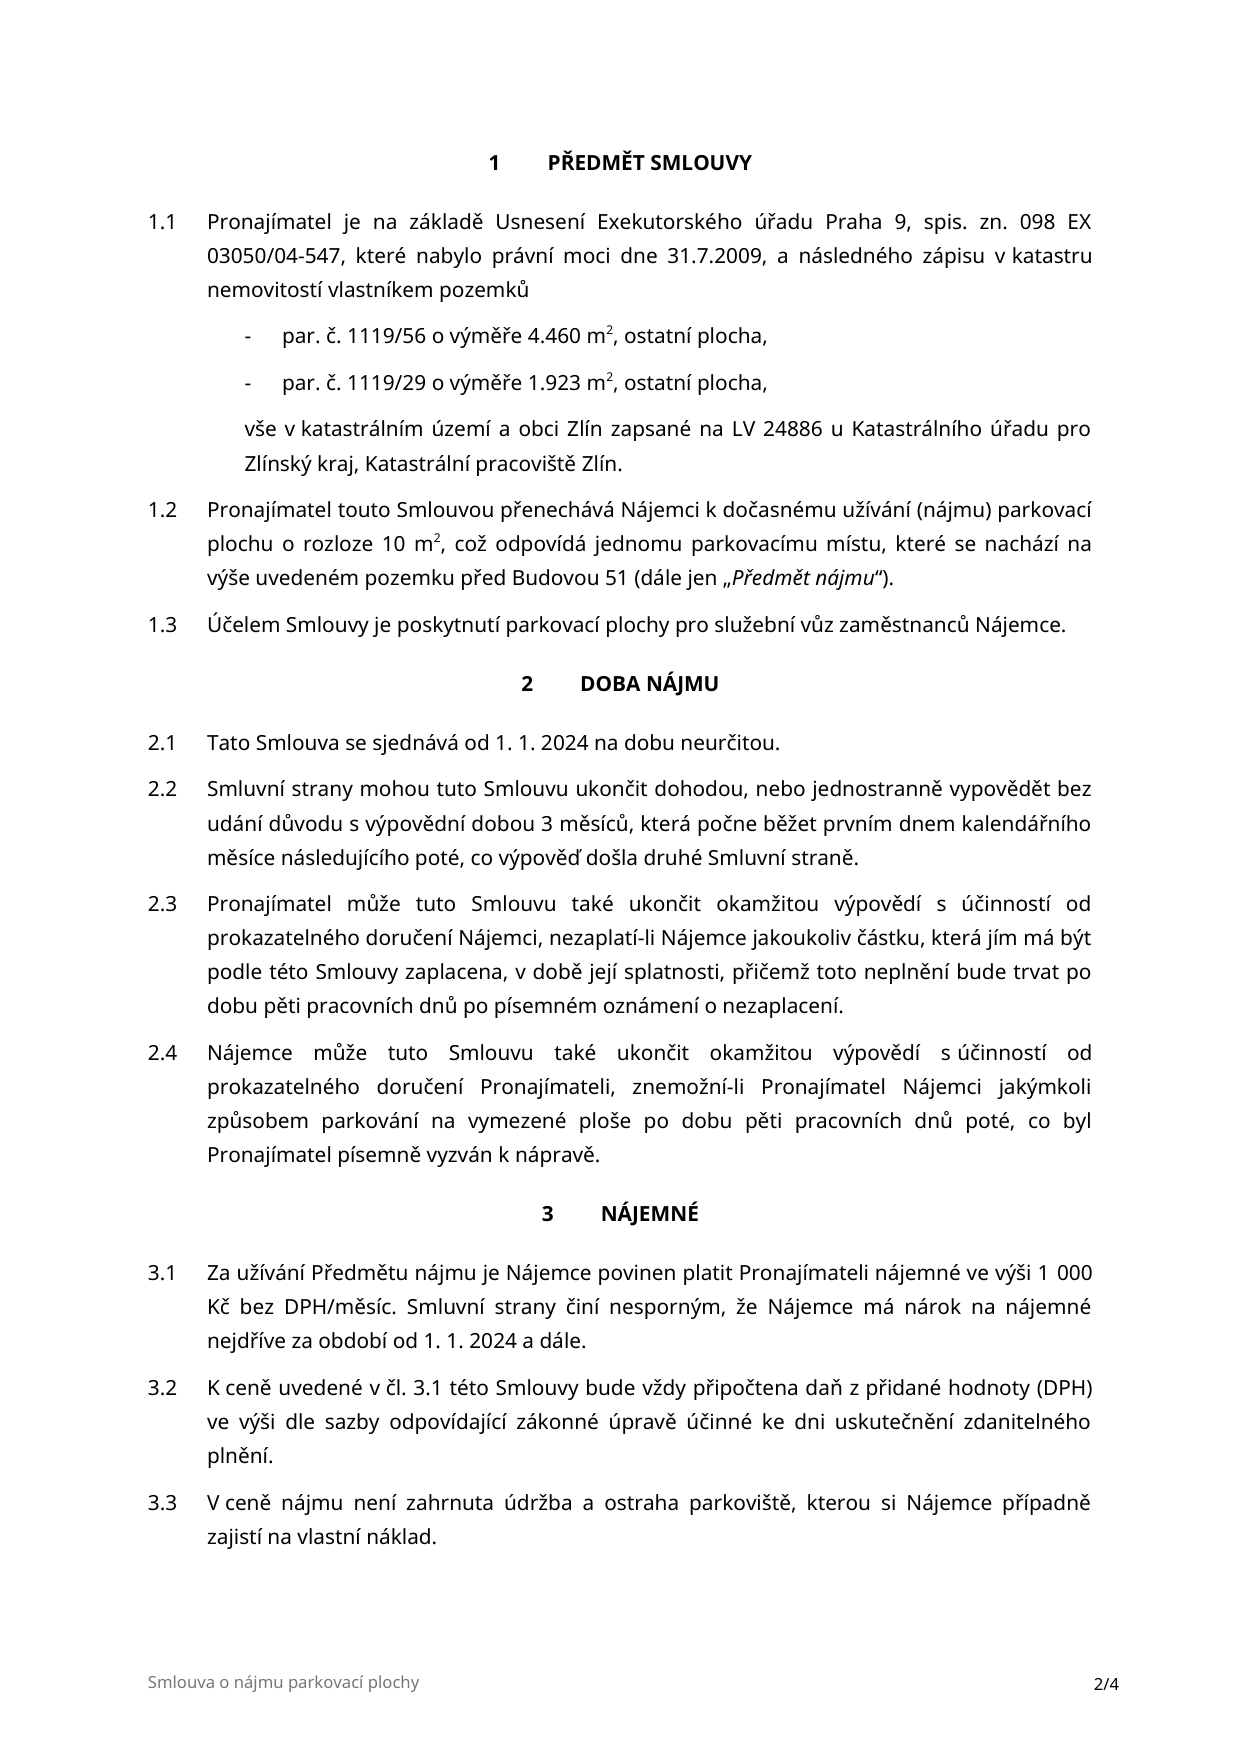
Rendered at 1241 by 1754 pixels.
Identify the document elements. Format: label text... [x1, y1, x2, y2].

list K ceně uvedené v čl. 3.1 této Smlouvy bude vždy připočtena daň z přidané hodnoty (DPH) ve výši dle sazby odpovídající zákonné úpravě účinné ke dni uskutečnění zdanitelného plnění. [148, 1373, 1092, 1469]
list par. č. 1119/29 o výměře 1.923 m2, ostatní plocha, [244, 368, 1092, 396]
subtitle DOBA NÁJMU [148, 669, 1092, 697]
text vše v katastrálním území a obci Zlín zapsané na LV 24886 u Katastrálního úřadu pro Zlínský kraj, Katastrální pracoviště Zlín. [244, 414, 1092, 477]
list Pronajímatel touto Smlouvou přenechává Nájemci k dočasnému užívání (nájmu) parkovací plochu o rozloze 10 m2, což odpovídá jednomu parkovacímu místu, které se nachází na výše uvedeném pozemku před Budovou 51 (dále jen „Předmět nájmu“). [148, 495, 1092, 592]
subtitle PŘEDMĚT SMLOUVY [148, 148, 1092, 176]
text 2.1 Tato Smlouva se sjednává od 1. 1. 2024 na dobu neurčitou. [148, 728, 1092, 756]
text 2.3 Pronajímatel může tuto Smlouvu také ukončit okamžitou výpovědí s účinností od prokazatelného doručení Nájemci, nezaplatí-li Nájemce jakoukoliv částku, která jím má být podle této Smlouvy zaplacena, v době její splatnosti, přičemž toto neplnění bude trvat po dobu pěti pracovních dnů po písemném oznámení o nezaplacení. [148, 889, 1092, 1020]
list Za užívání Předmětu nájmu je Nájemce povinen platit Pronajímateli nájemné ve výši 1 000 Kč bez DPH/měsíc. Smluvní strany činí nesporným, že Nájemce má nárok na nájemné nejdříve za období od 1. 1. 2024 a dále. [148, 1258, 1092, 1355]
list Účelem Smlouvy je poskytnutí parkovací plochy pro služební vůz zaměstnanců Nájemce. [148, 610, 1092, 638]
subtitle Nájemné [148, 1199, 1092, 1228]
text 3.3 V ceně nájmu není zahrnuta údržba a ostraha parkoviště, kterou si Nájemce případně zajistí na vlastní náklad. [148, 1488, 1092, 1550]
text 2.4 Nájemce může tuto Smlouvu také ukončit okamžitou výpovědí s účinností od prokazatelného doručení Pronajímateli, znemožní-li Pronajímatel Nájemci jakýmkoli způsobem parkování na vymezené ploše po dobu pěti pracovních dnů poté, co byl Pronajímatel písemně vyzván k nápravě. [148, 1038, 1092, 1169]
list Pronajímatel je na základě Usnesení Exekutorského úřadu Praha 9, spis. zn. 098 EX 03050/04-547, které nabylo právní moci dne 31.7.2009, a následného zápisu v katastru nemovitostí vlastníkem pozemků [148, 207, 1092, 303]
list par. č. 1119/56 o výměře 4.460 m2, ostatní plocha, [244, 321, 1092, 350]
text 2.2 Smluvní strany mohou tuto Smlouvu ukončit dohodou, nebo jednostranně vypovědět bez udání důvodu s výpovědní dobou 3 měsíců, která počne běžet prvním dnem kalendářního měsíce následujícího poté, co výpověď došla druhé Smluvní straně. [148, 774, 1092, 871]
